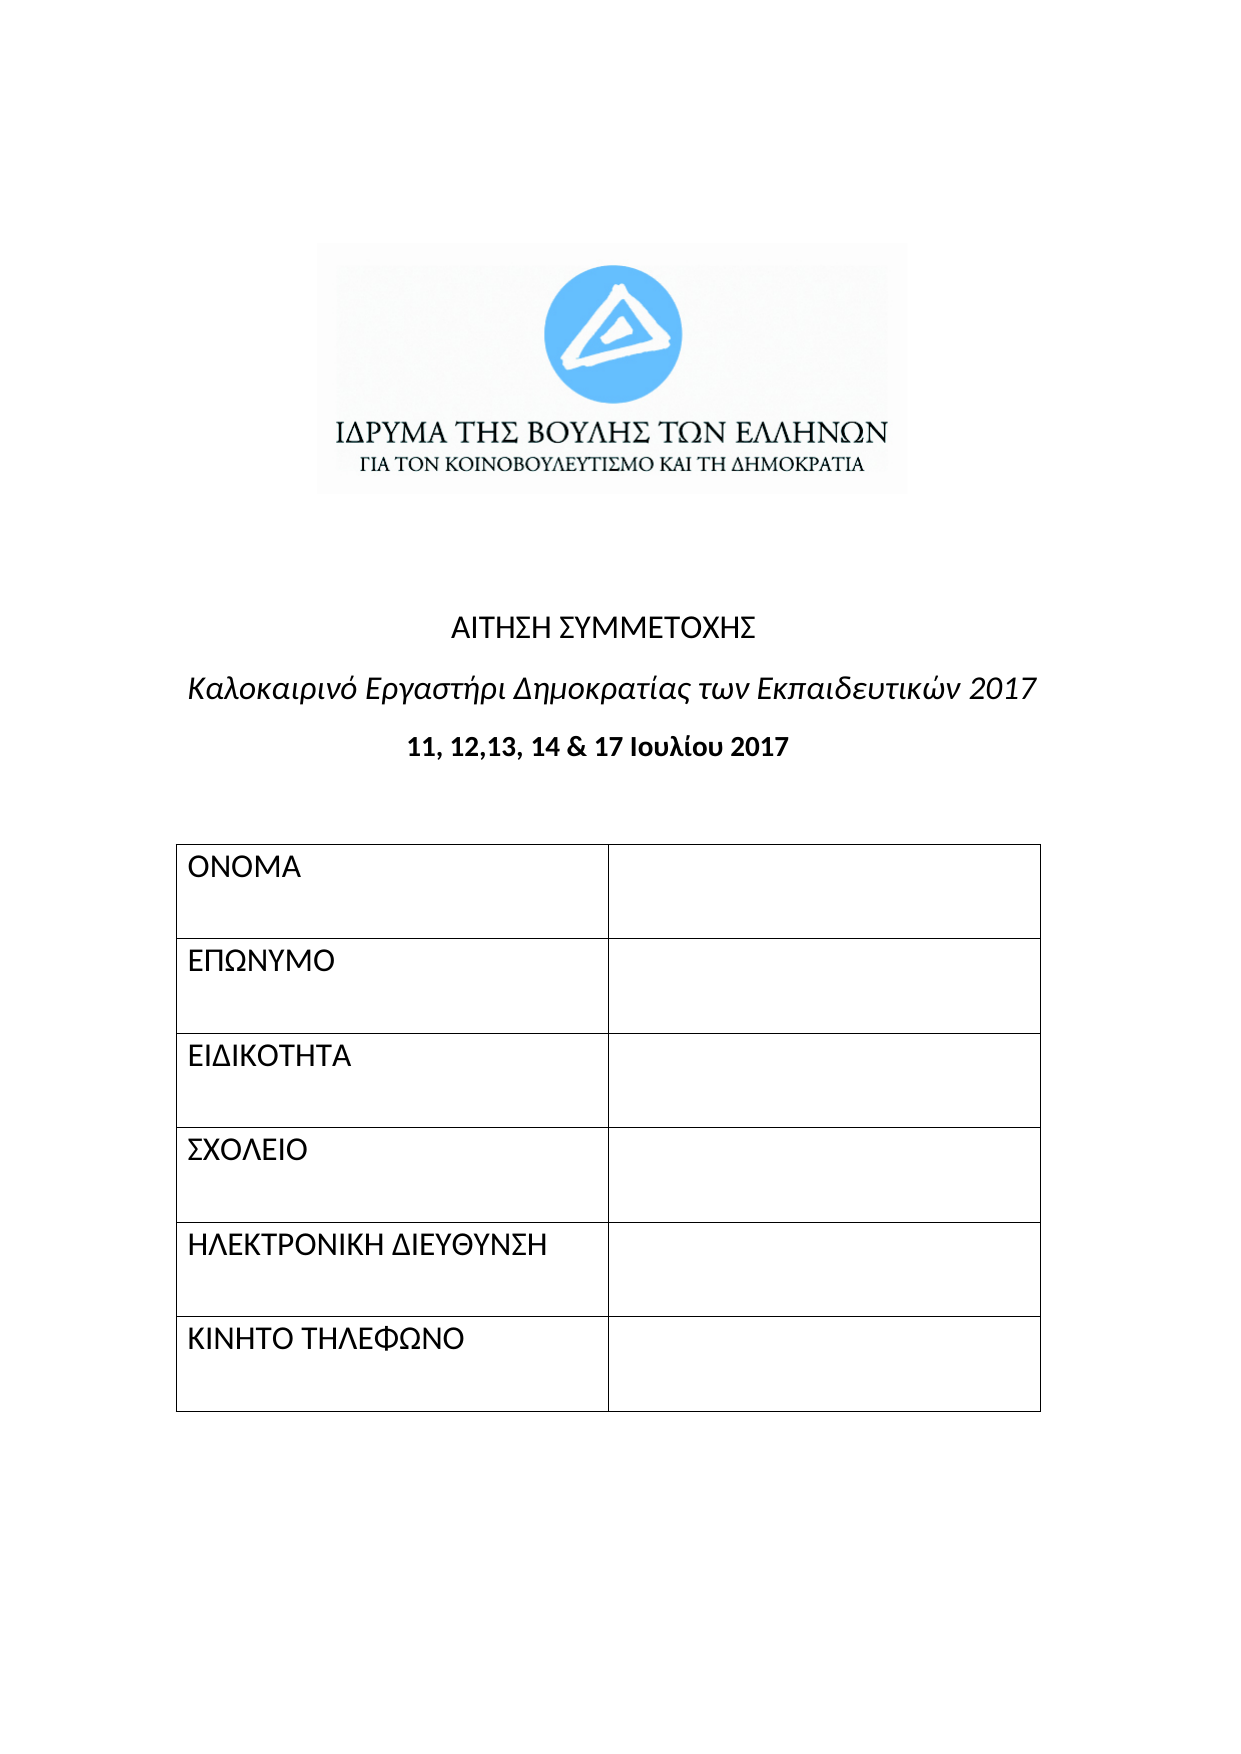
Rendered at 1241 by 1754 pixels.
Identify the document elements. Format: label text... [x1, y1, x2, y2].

table_cell [609, 1128, 1040, 1222]
text ΑΙΤΗΣΗ ΣΥΜΜΕΤΟΧΗΣ [187, 606, 1053, 647]
table_cell [609, 1317, 1040, 1411]
table_cell ΚΙΝΗΤΟ ΤΗΛΕΦΩΝΟ [177, 1317, 608, 1411]
table_cell ΕΠΩΝΥΜΟ [177, 939, 608, 1033]
text 11, 12,13, 14 & 17 Ιουλίου 2017 [187, 728, 1053, 763]
text Καλοκαιρινό Εργαστήρι Δημοκρατίας των Εκπαιδευτικών 2017 [187, 667, 1053, 708]
table_cell [609, 1034, 1040, 1127]
table_header ΟΝΟΜΑ [177, 845, 608, 938]
picture [316, 243, 908, 494]
table_cell ΕΙΔΙΚΟΤΗΤΑ [177, 1034, 608, 1127]
table_cell ΗΛΕΚΤΡΟΝΙΚΗ ΔΙΕΥΘΥΝΣΗ [177, 1223, 608, 1316]
table_cell ΣΧΟΛΕΙΟ [177, 1128, 608, 1222]
table_header [609, 845, 1040, 938]
table_cell [609, 939, 1040, 1033]
table_cell [609, 1223, 1040, 1316]
